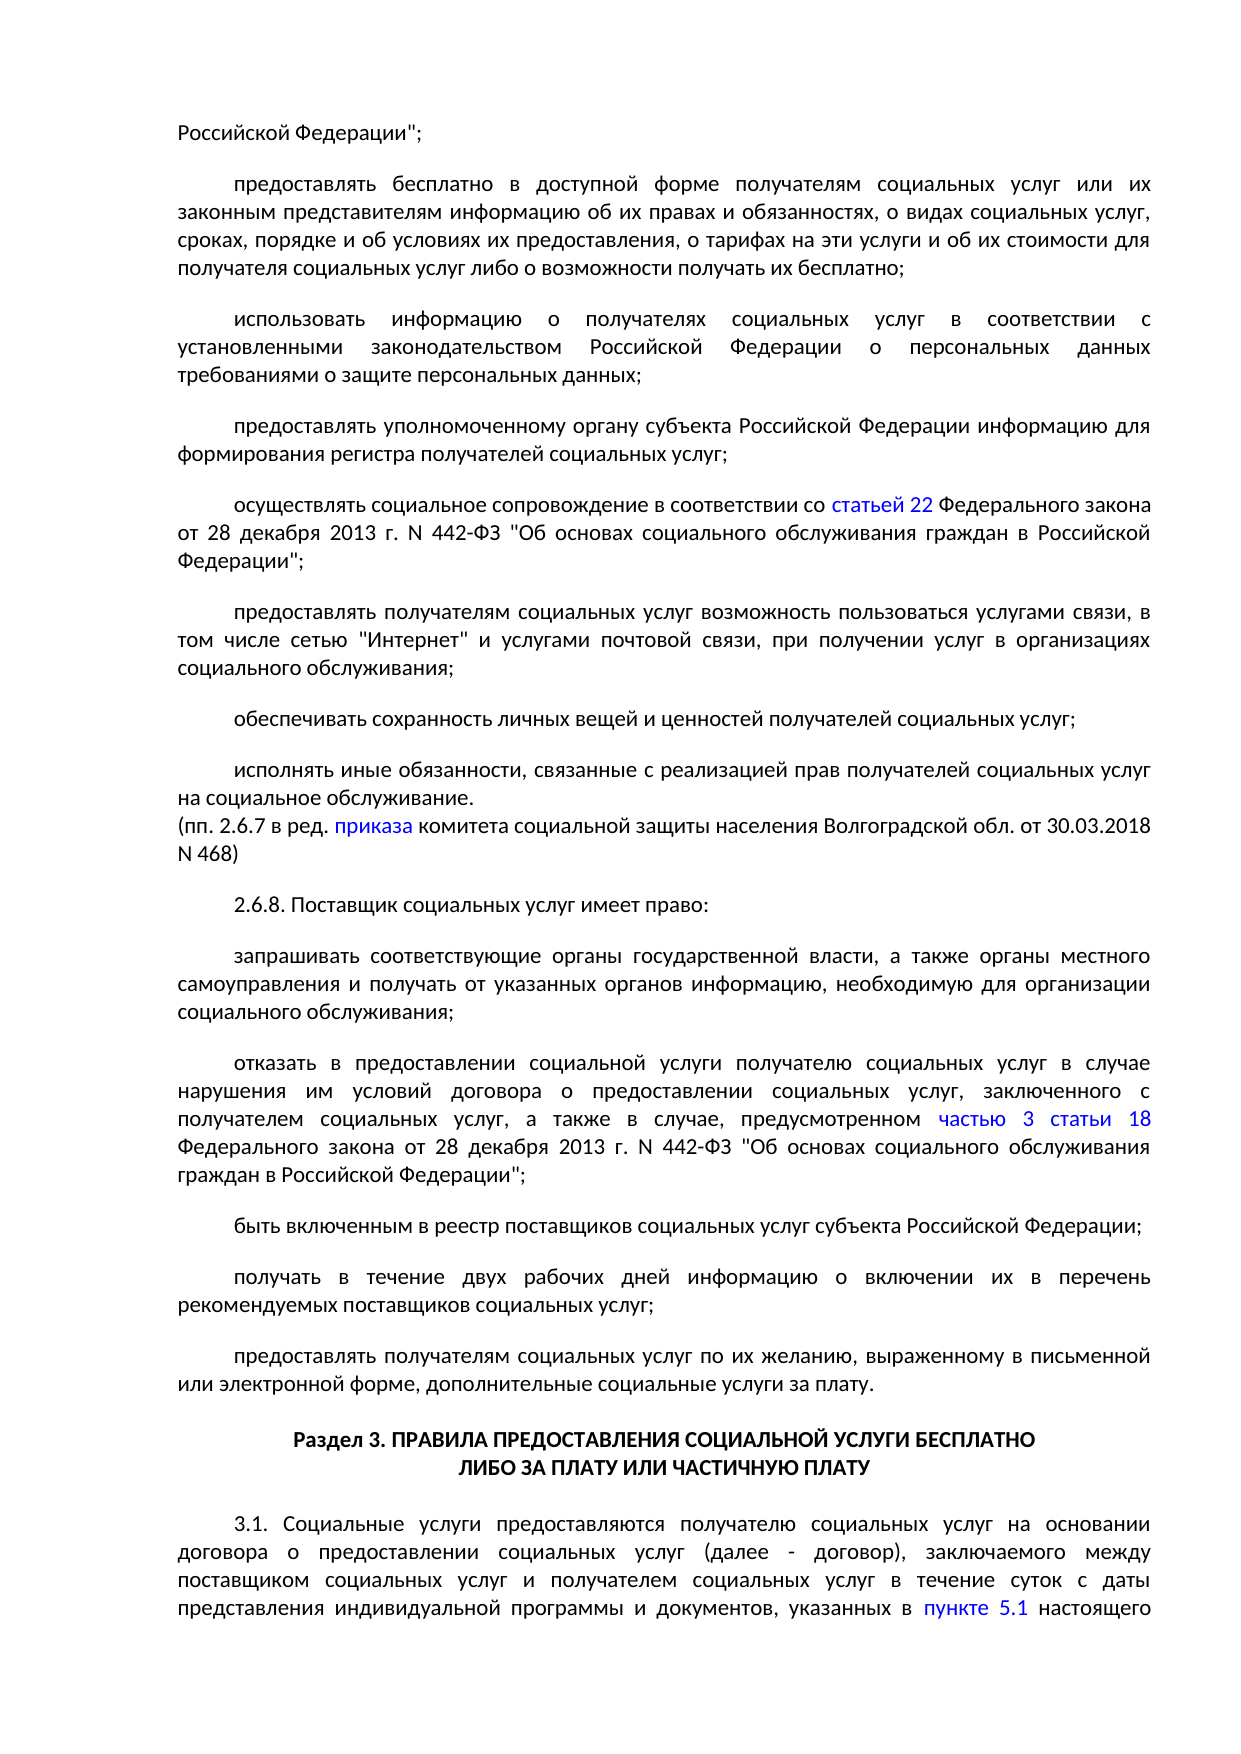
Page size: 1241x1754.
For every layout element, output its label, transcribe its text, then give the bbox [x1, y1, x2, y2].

text быть включенным в реестр поставщиков социальных услуг субъекта Российской Федерации; [177, 1211, 1152, 1239]
text (пп. 2.6.7 в ред. приказа комитета социальной защиты населения Волгоградской обл. от 30.03.2018 N 468) [177, 811, 1152, 867]
title ЛИБО ЗА ПЛАТУ ИЛИ ЧАСТИЧНУЮ ПЛАТУ [177, 1453, 1152, 1481]
text отказать в предоставлении социальной услуги получателю социальных услуг в случае нарушения им условий договора о предоставлении социальных услуг, заключенного с получателем социальных услуг, а также в случае, предусмотренном частью 3 статьи 18 Федерального закона от 28 декабря 2013 г. N 442-ФЗ "Об основах социального обслуживания граждан в Российской Федерации"; [177, 1048, 1152, 1188]
text предоставлять уполномоченному органу субъекта Российской Федерации информацию для формирования регистра получателей социальных услуг; [177, 411, 1152, 467]
text исполнять иные обязанности, связанные с реализацией прав получателей социальных услуг на социальное обслуживание. [177, 755, 1152, 811]
text предоставлять бесплатно в доступной форме получателям социальных услуг или их законным представителям информацию об их правах и обязанностях, о видах социальных услуг, сроках, порядке и об условиях их предоставления, о тарифах на эти услуги и об их стоимости для получателя социальных услуг либо о возможности получать их бесплатно; [177, 169, 1152, 281]
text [177, 118, 1152, 146]
text 2.6.8. Поставщик социальных услуг имеет право: [177, 890, 1152, 918]
text предоставлять получателям социальных услуг по их желанию, выраженному в письменной или электронной форме, дополнительные социальные услуги за плату. [177, 1341, 1152, 1397]
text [177, 1509, 1152, 1621]
text осуществлять социальное сопровождение в соответствии со статьей 22 Федерального закона от 28 декабря 2013 г. N 442-ФЗ "Об основах социального обслуживания граждан в Российской Федерации"; [177, 490, 1152, 574]
text получать в течение двух рабочих дней информацию о включении их в перечень рекомендуемых поставщиков социальных услуг; [177, 1262, 1152, 1318]
title Раздел 3. ПРАВИЛА ПРЕДОСТАВЛЕНИЯ СОЦИАЛЬНОЙ УСЛУГИ БЕСПЛАТНО [177, 1425, 1152, 1453]
text предоставлять получателям социальных услуг возможность пользоваться услугами связи, в том числе сетью "Интернет" и услугами почтовой связи, при получении услуг в организациях социального обслуживания; [177, 597, 1152, 681]
text обеспечивать сохранность личных вещей и ценностей получателей социальных услуг; [177, 704, 1152, 732]
text запрашивать соответствующие органы государственной власти, а также органы местного самоуправления и получать от указанных органов информацию, необходимую для организации социального обслуживания; [177, 941, 1152, 1025]
text использовать информацию о получателях социальных услуг в соответствии с установленными законодательством Российской Федерации о персональных данных требованиями о защите персональных данных; [177, 304, 1152, 388]
